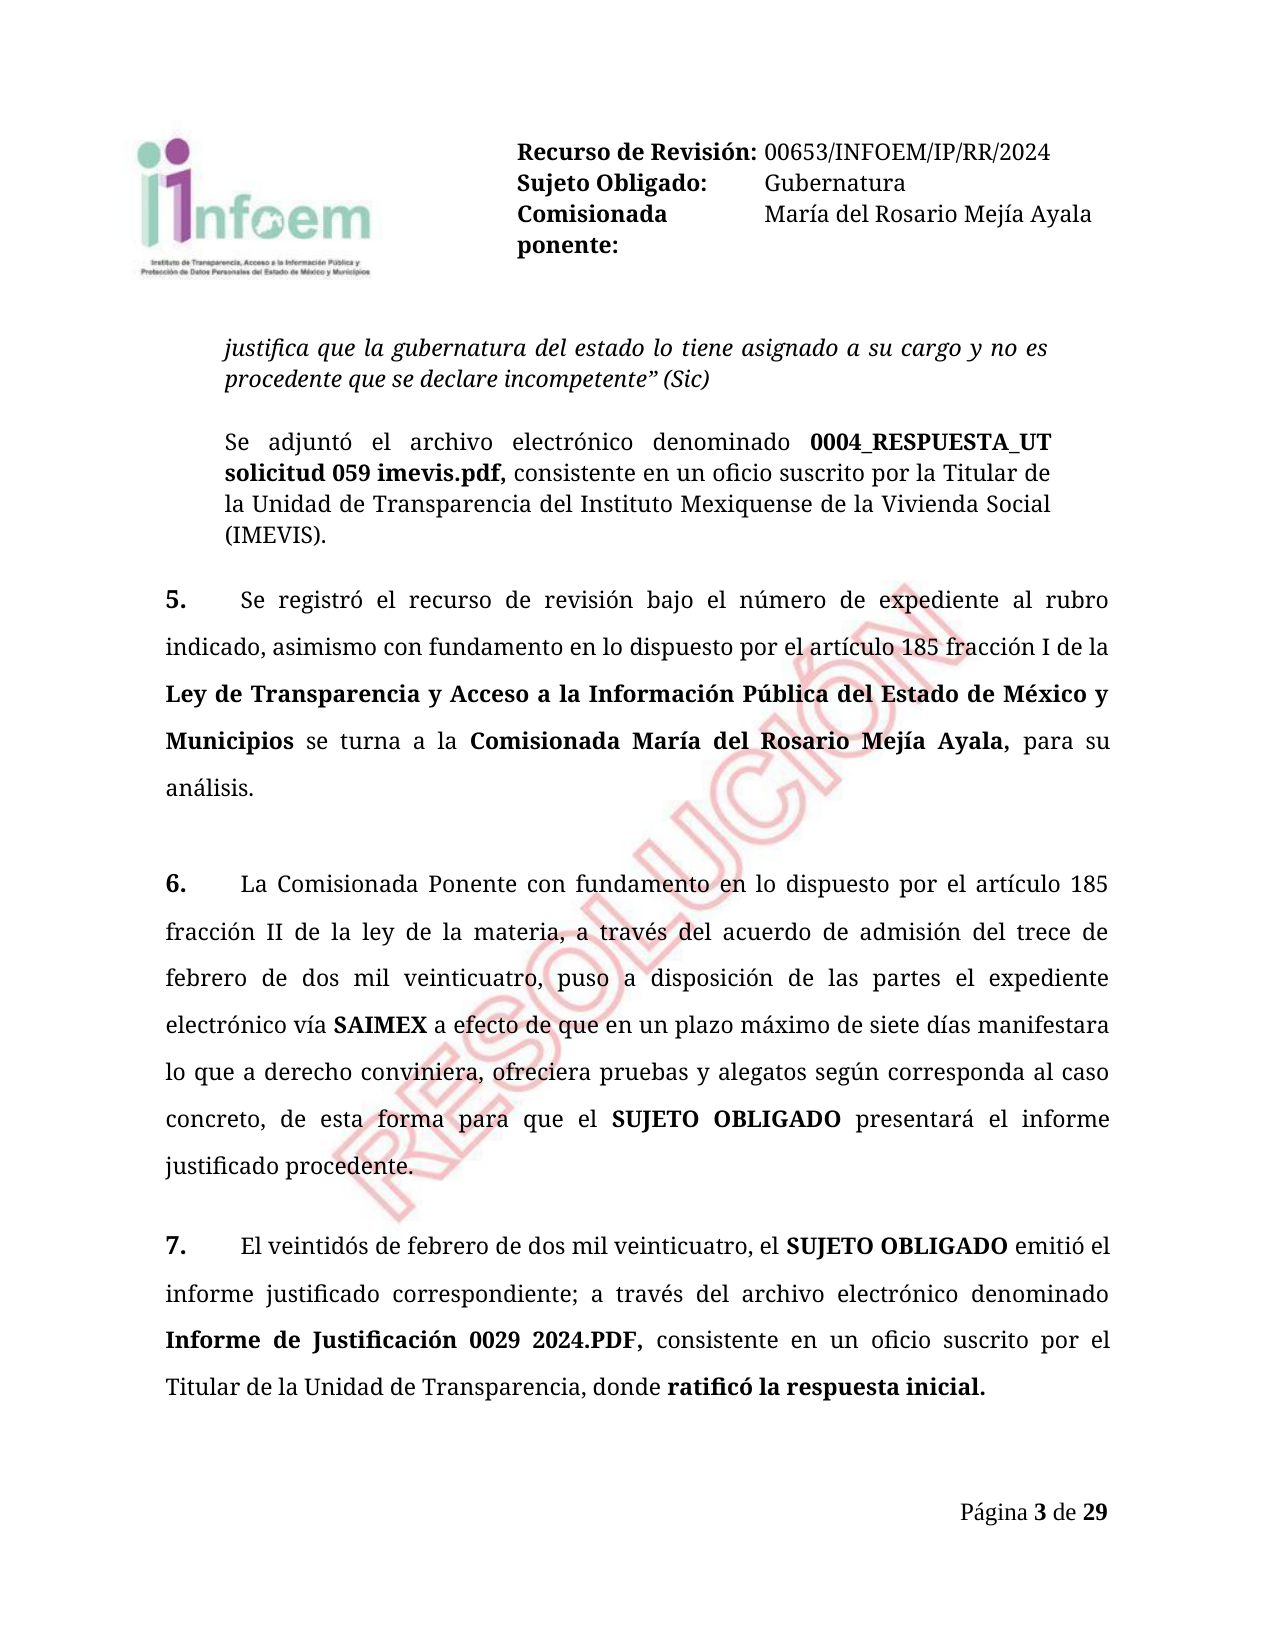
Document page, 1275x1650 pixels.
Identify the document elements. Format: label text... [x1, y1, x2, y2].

list El veintidós de febrero de dos mil veinticuatro, el SUJETO OBLIGADO emitió el informe justificado correspondiente; a través del archivo electrónico denominado Informe de Justificación 0029 2024.PDF, consistente en un oficio suscrito por el Titular de la Unidad de Transparencia, donde ratificó la respuesta inicial. [165, 1228, 1110, 1403]
picture [22, 80, 1251, 1650]
list La Comisionada Ponente con fundamento en lo dispuesto por el artículo 185 fracción II de la ley de la materia, a través del acuerdo de admisión del trece de febrero de dos mil veinticuatro, puso a disposición de las partes el expediente electrónico vía SAIMEX a efecto de que en un plazo máximo de siete días manifestara lo que a derecho conviniera, ofreciera pruebas y alegatos según corresponda al caso concreto, de esta forma para que el SUJETO OBLIGADO presentará el informe justificado procedente. [165, 866, 1110, 1181]
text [224, 332, 1051, 394]
text Se adjuntó el archivo electrónico denominado 0004_RESPUESTA_UT solicitud 059 imevis.pdf, consistente en un oficio suscrito por la Titular de la Unidad de Transparencia del Instituto Mexiquense de la Vivienda Social (IMEVIS). [224, 425, 1051, 550]
list Se registró el recurso de revisión bajo el número de expediente al rubro indicado, asimismo con fundamento en lo dispuesto por el artículo 185 fracción I de la Ley de Transparencia y Acceso a la Información Pública del Estado de México y Municipios se turna a la Comisionada María del Rosario Mejía Ayala, para su análisis. [165, 582, 1110, 803]
